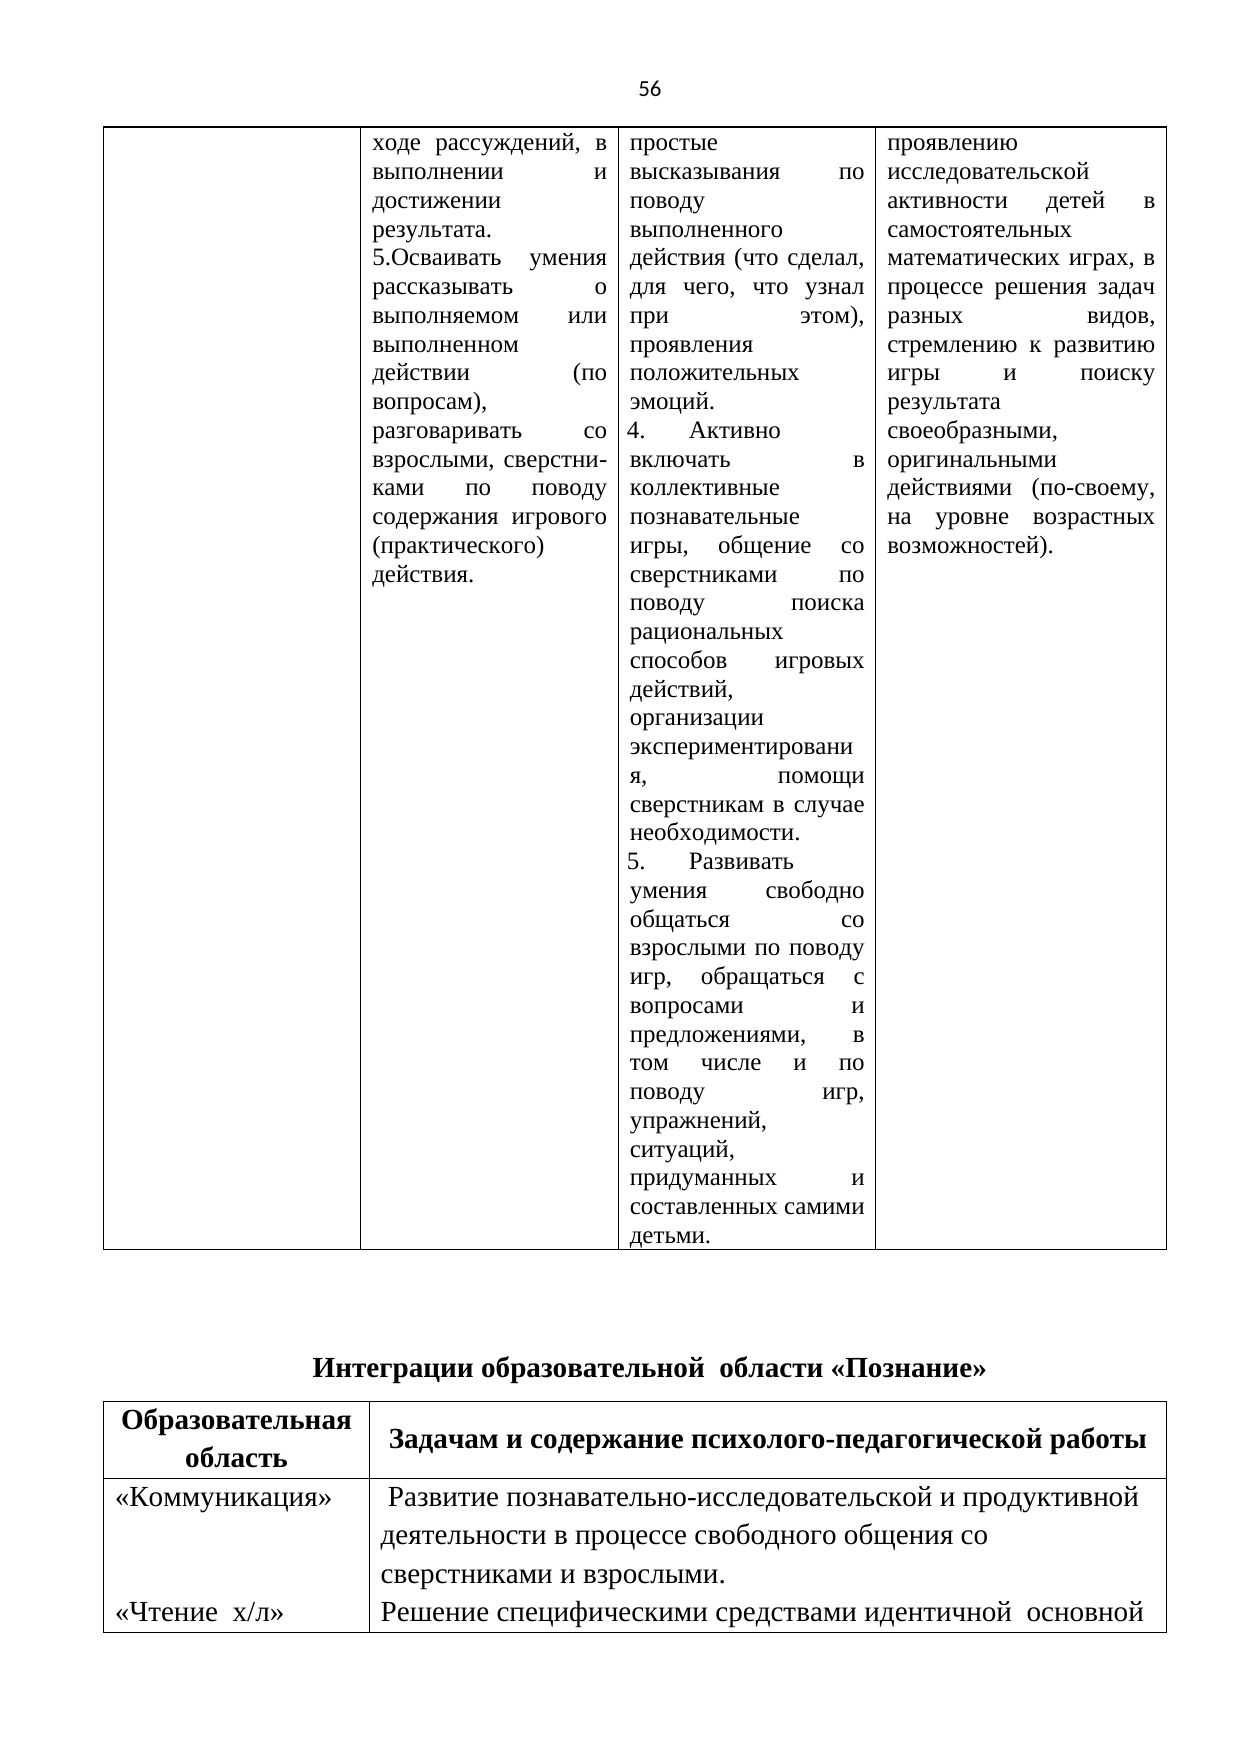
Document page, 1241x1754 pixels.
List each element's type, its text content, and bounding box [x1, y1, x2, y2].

text Интеграции образовательной области «Познание» [148, 1350, 1152, 1384]
table_header Задачам и содержание психолого-педагогической работы [370, 1402, 1166, 1478]
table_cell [361, 128, 618, 1249]
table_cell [619, 128, 875, 1249]
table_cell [104, 1479, 369, 1632]
table_header Образовательная область [104, 1402, 369, 1478]
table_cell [370, 1479, 1166, 1632]
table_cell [876, 128, 1166, 1249]
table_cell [104, 128, 360, 1249]
